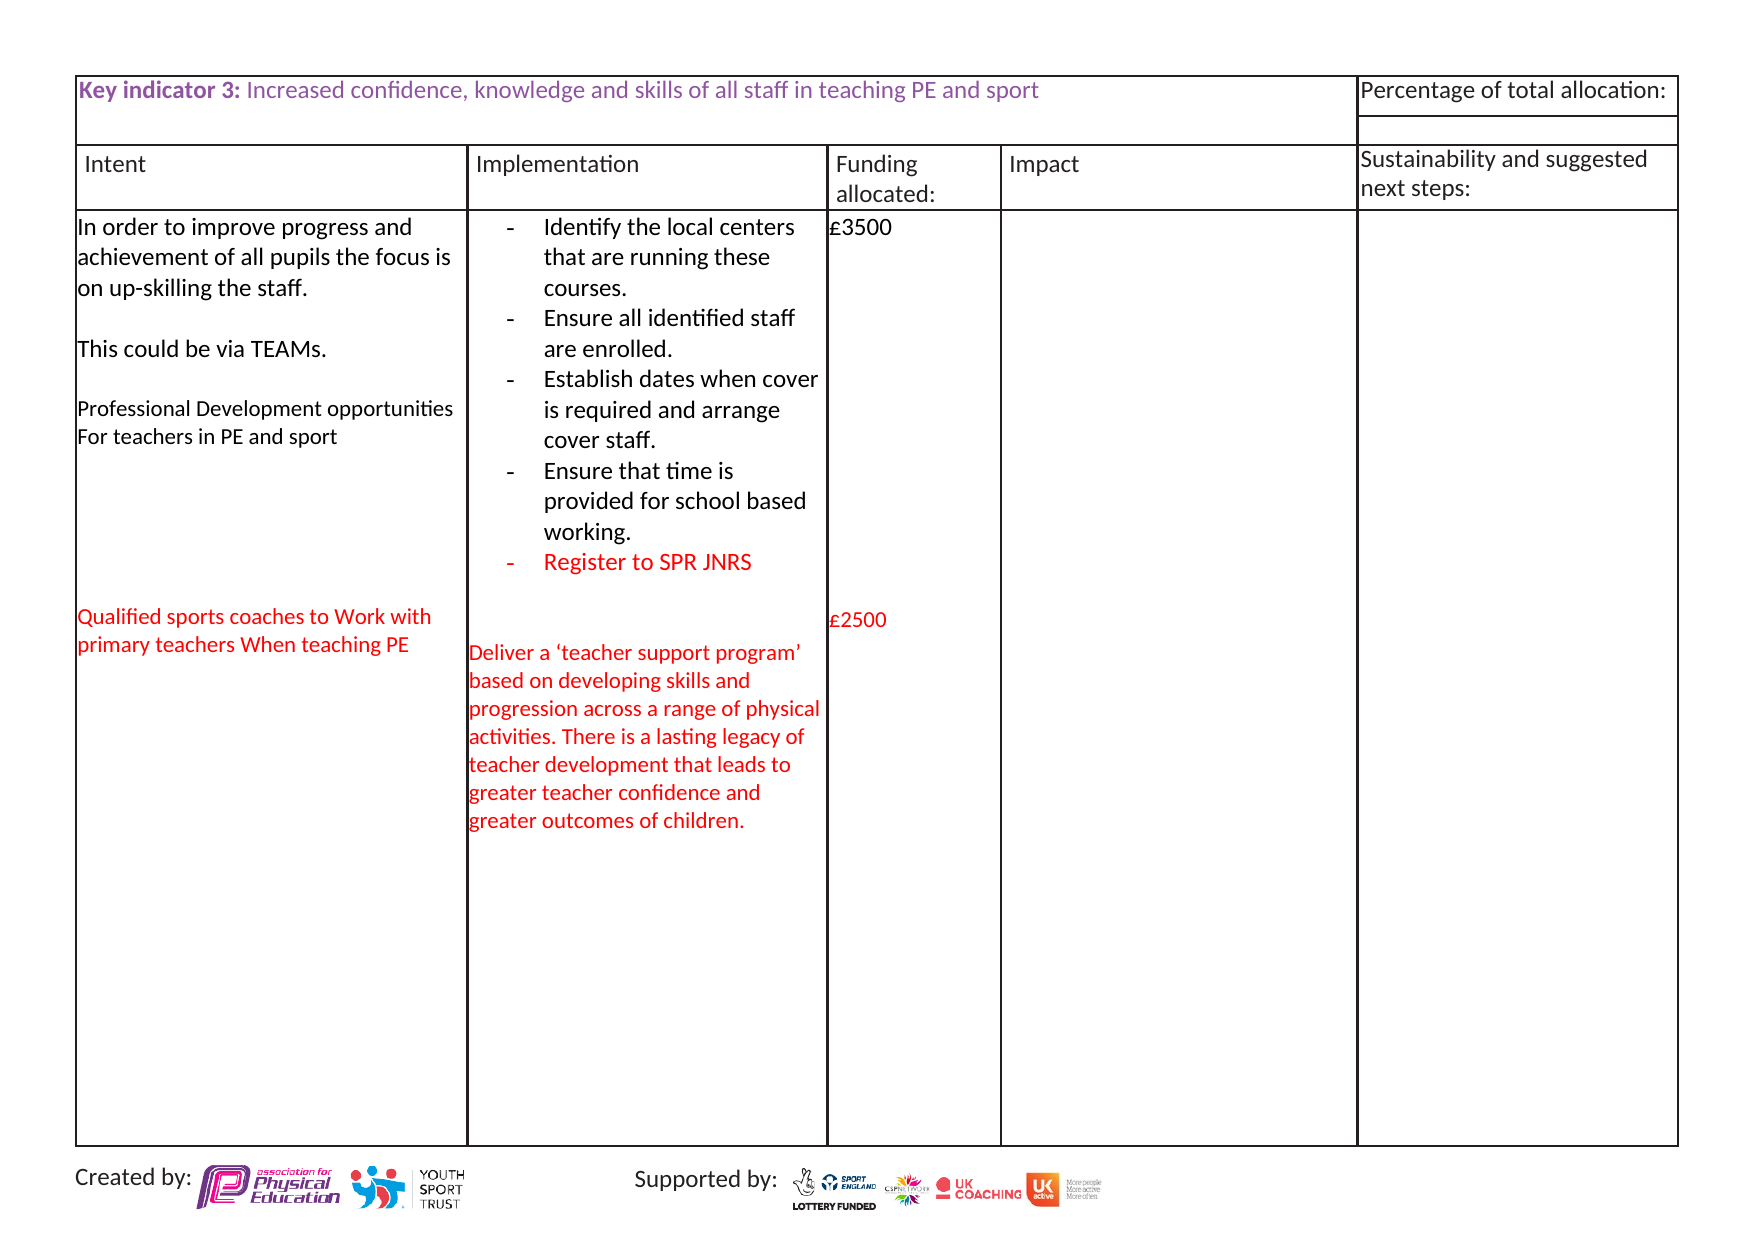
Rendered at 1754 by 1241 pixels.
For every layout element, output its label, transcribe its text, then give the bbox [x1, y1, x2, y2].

picture [841, 1176, 876, 1189]
picture [955, 1179, 1022, 1199]
picture [250, 1168, 340, 1203]
table_cell Identify the local centers that are running these courses. Ensure all identified staff are enrolled. Establish dates when cover is required and arrange cover staff. Ensure that time is provided for school based working. Register to SPR JNRS Deliver a ‘teacher support program’ based on developing skills and progression across a range of physical activities. There is a lasting legacy of teacher development that leads to greater teacher confidence and greater outcomes of children. [469, 211, 826, 1145]
table_cell Funding allocated: [829, 146, 1000, 208]
picture [885, 1167, 930, 1212]
table_header Percentage of total allocation: [1359, 77, 1677, 114]
picture [1025, 1171, 1102, 1207]
table_cell Sustainability and suggested next steps: [1359, 146, 1677, 208]
picture [821, 1174, 838, 1191]
table_cell Impact [1002, 146, 1356, 208]
table_cell [1359, 117, 1677, 144]
picture [936, 1177, 951, 1199]
table_cell Implementation [469, 146, 826, 208]
table_cell [1002, 211, 1356, 1145]
picture [366, 1186, 390, 1209]
table_cell In order to improve progress and achievement of all pupils the focus is on up-skilling the staff. This could be via TEAMs. Professional Development opportunities For teachers in PE and sport Qualified sports coaches to Work with primary teachers When teaching PE [77, 211, 466, 1145]
table_cell [1359, 211, 1677, 1145]
table_cell £3500 £2500 [829, 211, 1000, 1145]
picture [793, 1168, 815, 1196]
picture [350, 1166, 464, 1209]
table_cell Intent [77, 146, 466, 208]
picture [203, 1168, 246, 1208]
table_header Key indicator 3: Increased confidence, knowledge and skills of all staff in teaching PE and sport [77, 77, 1356, 144]
